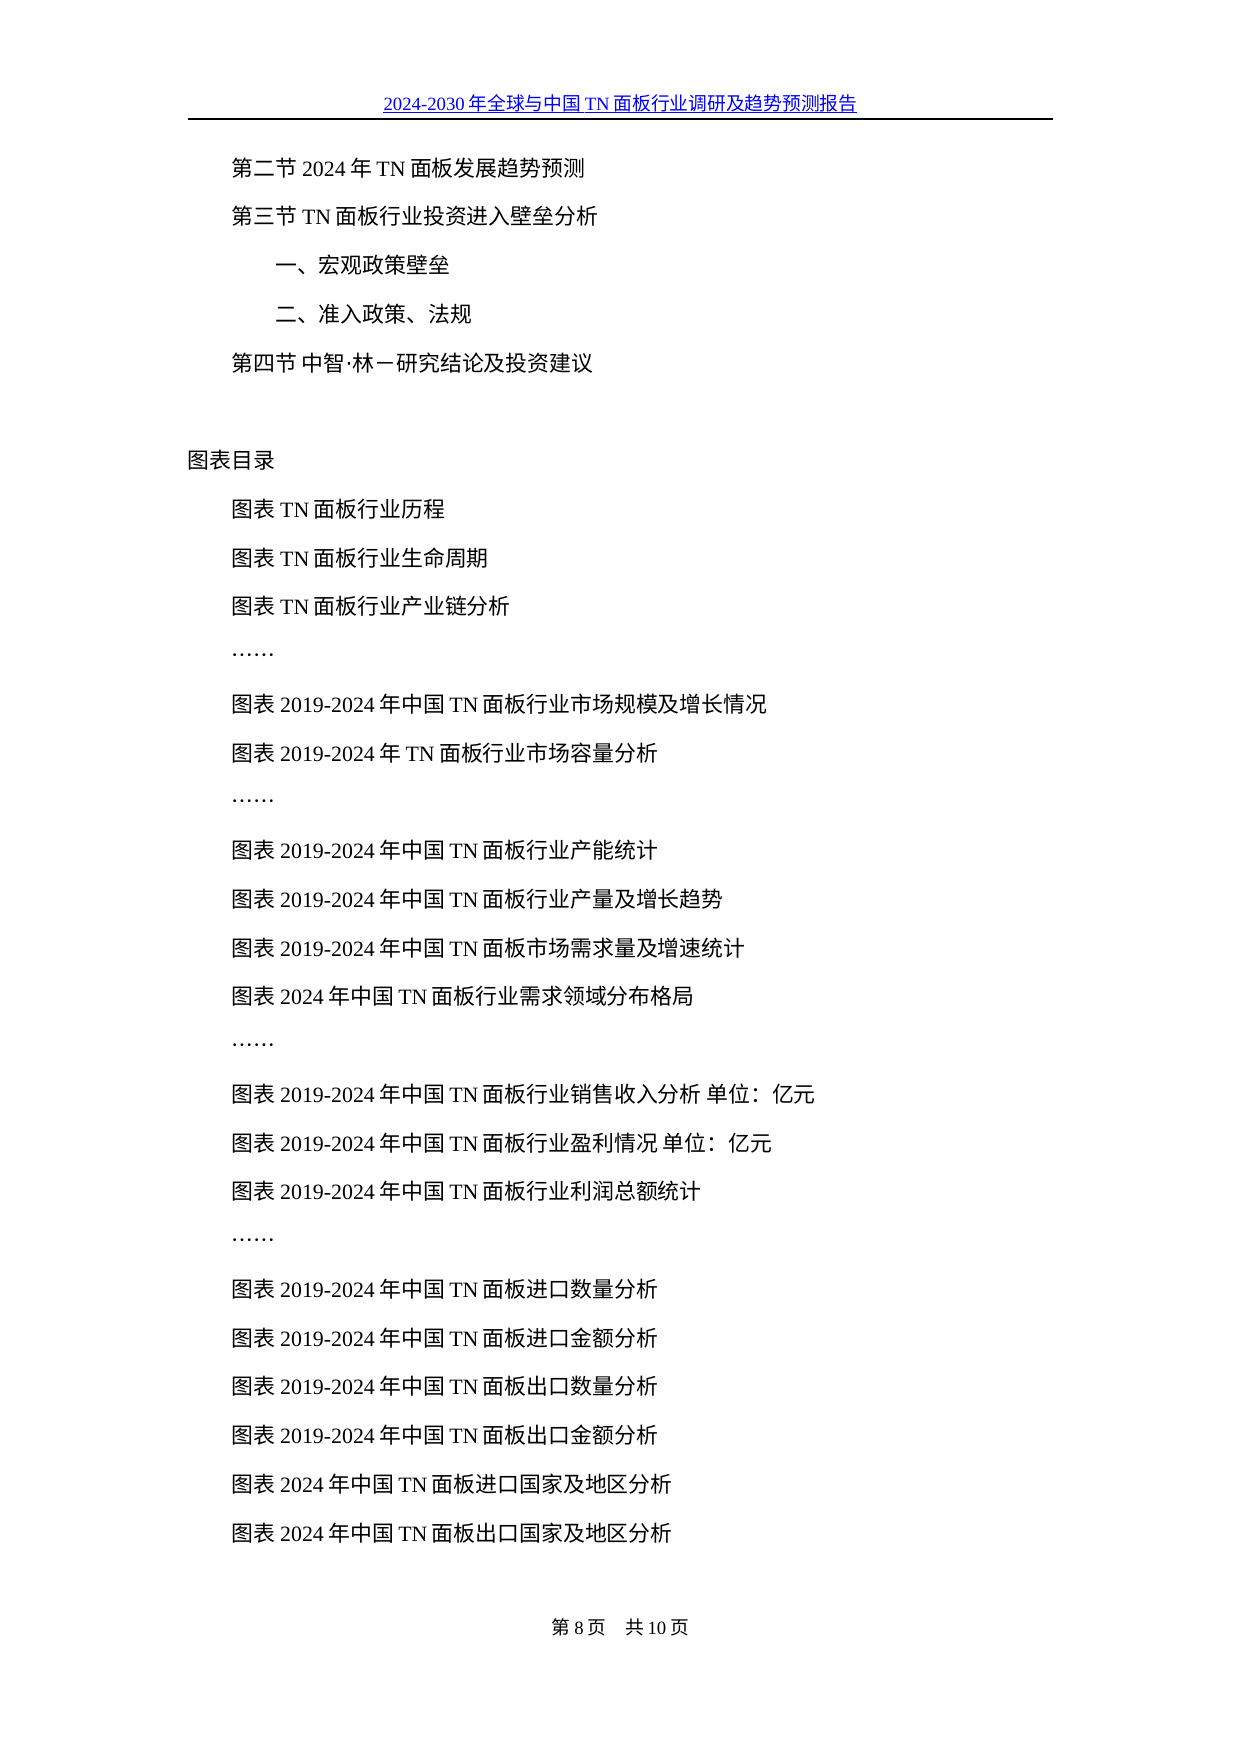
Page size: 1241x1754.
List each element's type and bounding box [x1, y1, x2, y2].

text [187, 150, 1053, 1548]
